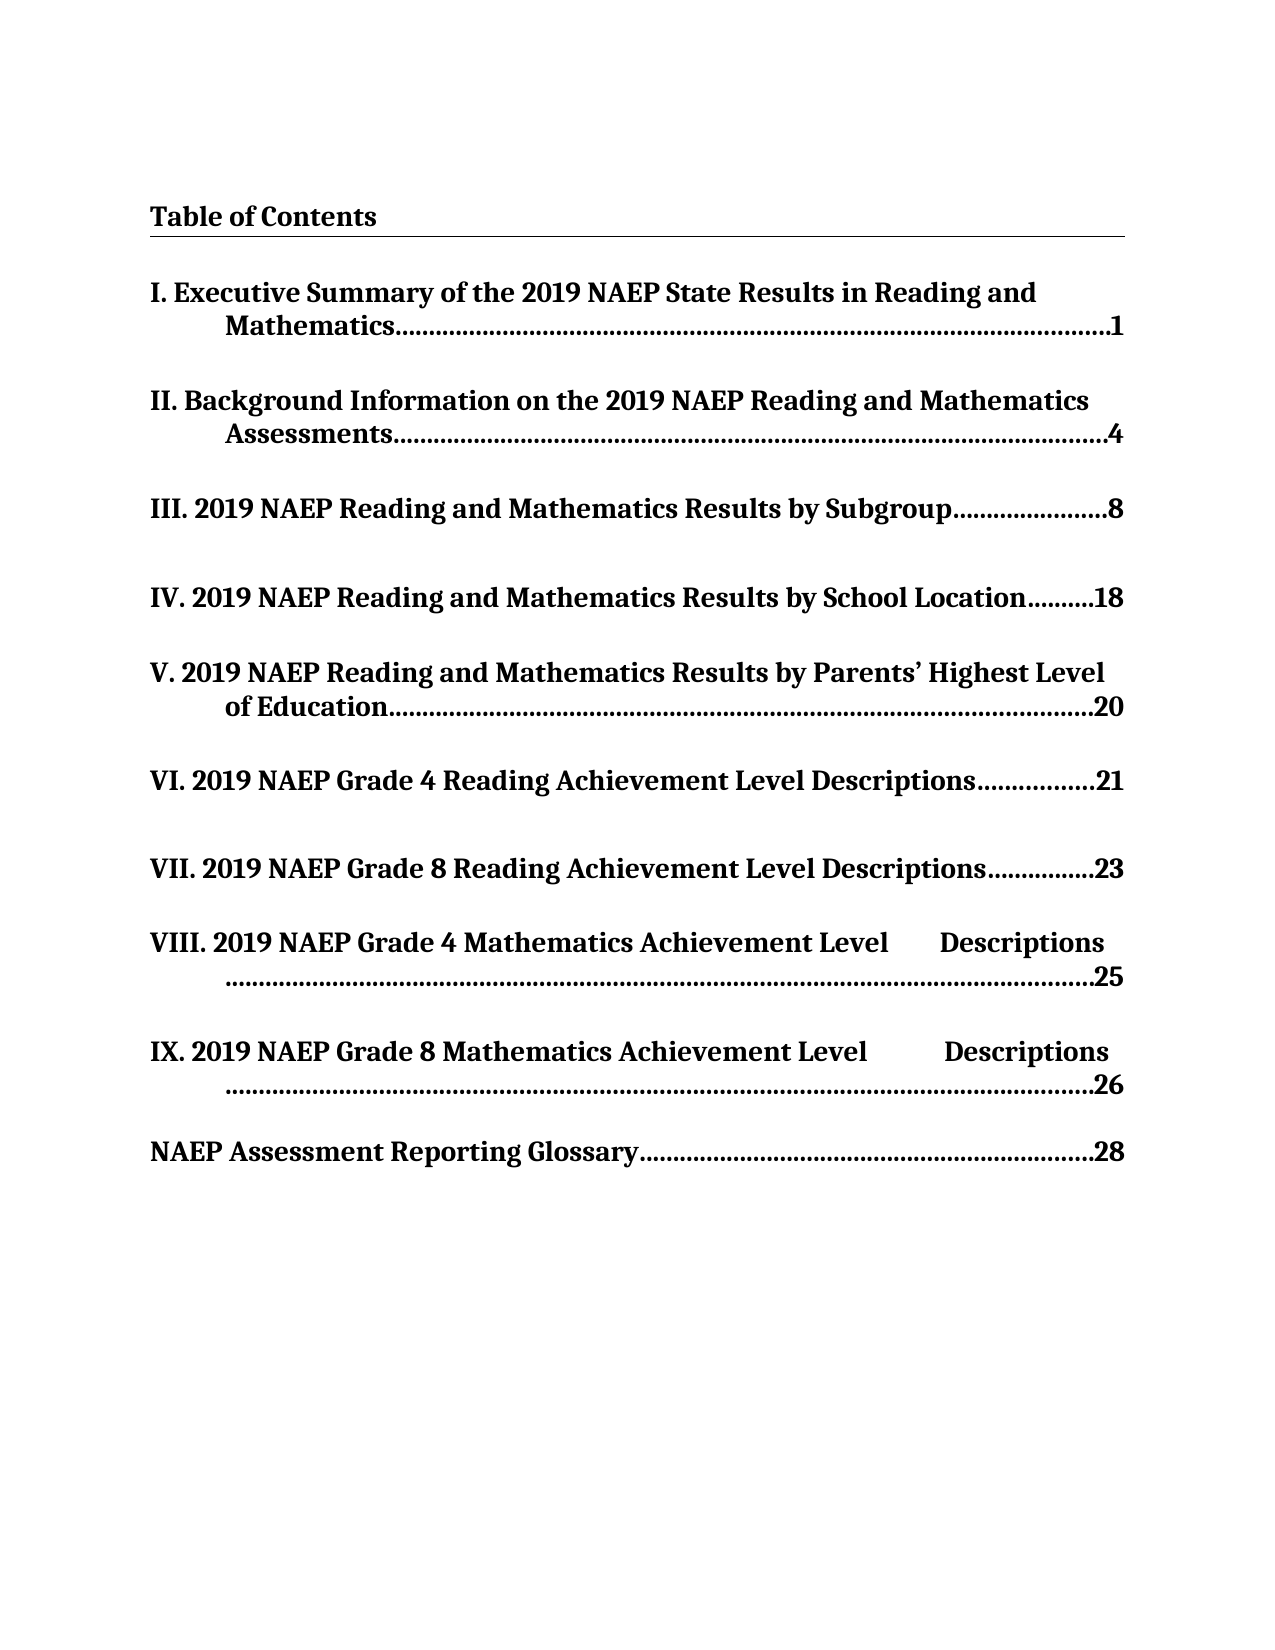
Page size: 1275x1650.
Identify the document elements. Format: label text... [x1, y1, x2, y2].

text NAEP Assessment Reporting Glossary 28 [150, 1136, 1125, 1169]
text VI. 2019 NAEP Grade 4 Reading Achievement Level Descriptions 21 [150, 764, 1125, 798]
text II. Background Information on the 2019 NAEP Reading and Mathematics Assessments 4 [150, 384, 1125, 451]
text IX. 2019 NAEP Grade 8 Mathematics Achievement Level Descriptions 26 [150, 1035, 1125, 1102]
text I. Executive Summary of the 2019 NAEP State Results in Reading and Mathematics 1 [150, 276, 1125, 343]
text VIII. 2019 NAEP Grade 4 Mathematics Achievement Level Descriptions 25 [150, 927, 1125, 994]
text V. 2019 NAEP Reading and Mathematics Results by Parents’ Highest Level of Education 20 [150, 656, 1125, 723]
text IV. 2019 NAEP Reading and Mathematics Results by School Location 18 [150, 581, 1125, 615]
text III. 2019 NAEP Reading and Mathematics Results by Subgroup 8 [150, 492, 1125, 526]
subtitle Table of Contents [150, 200, 1125, 236]
text VII. 2019 NAEP Grade 8 Reading Achievement Level Descriptions 23 [150, 852, 1125, 885]
